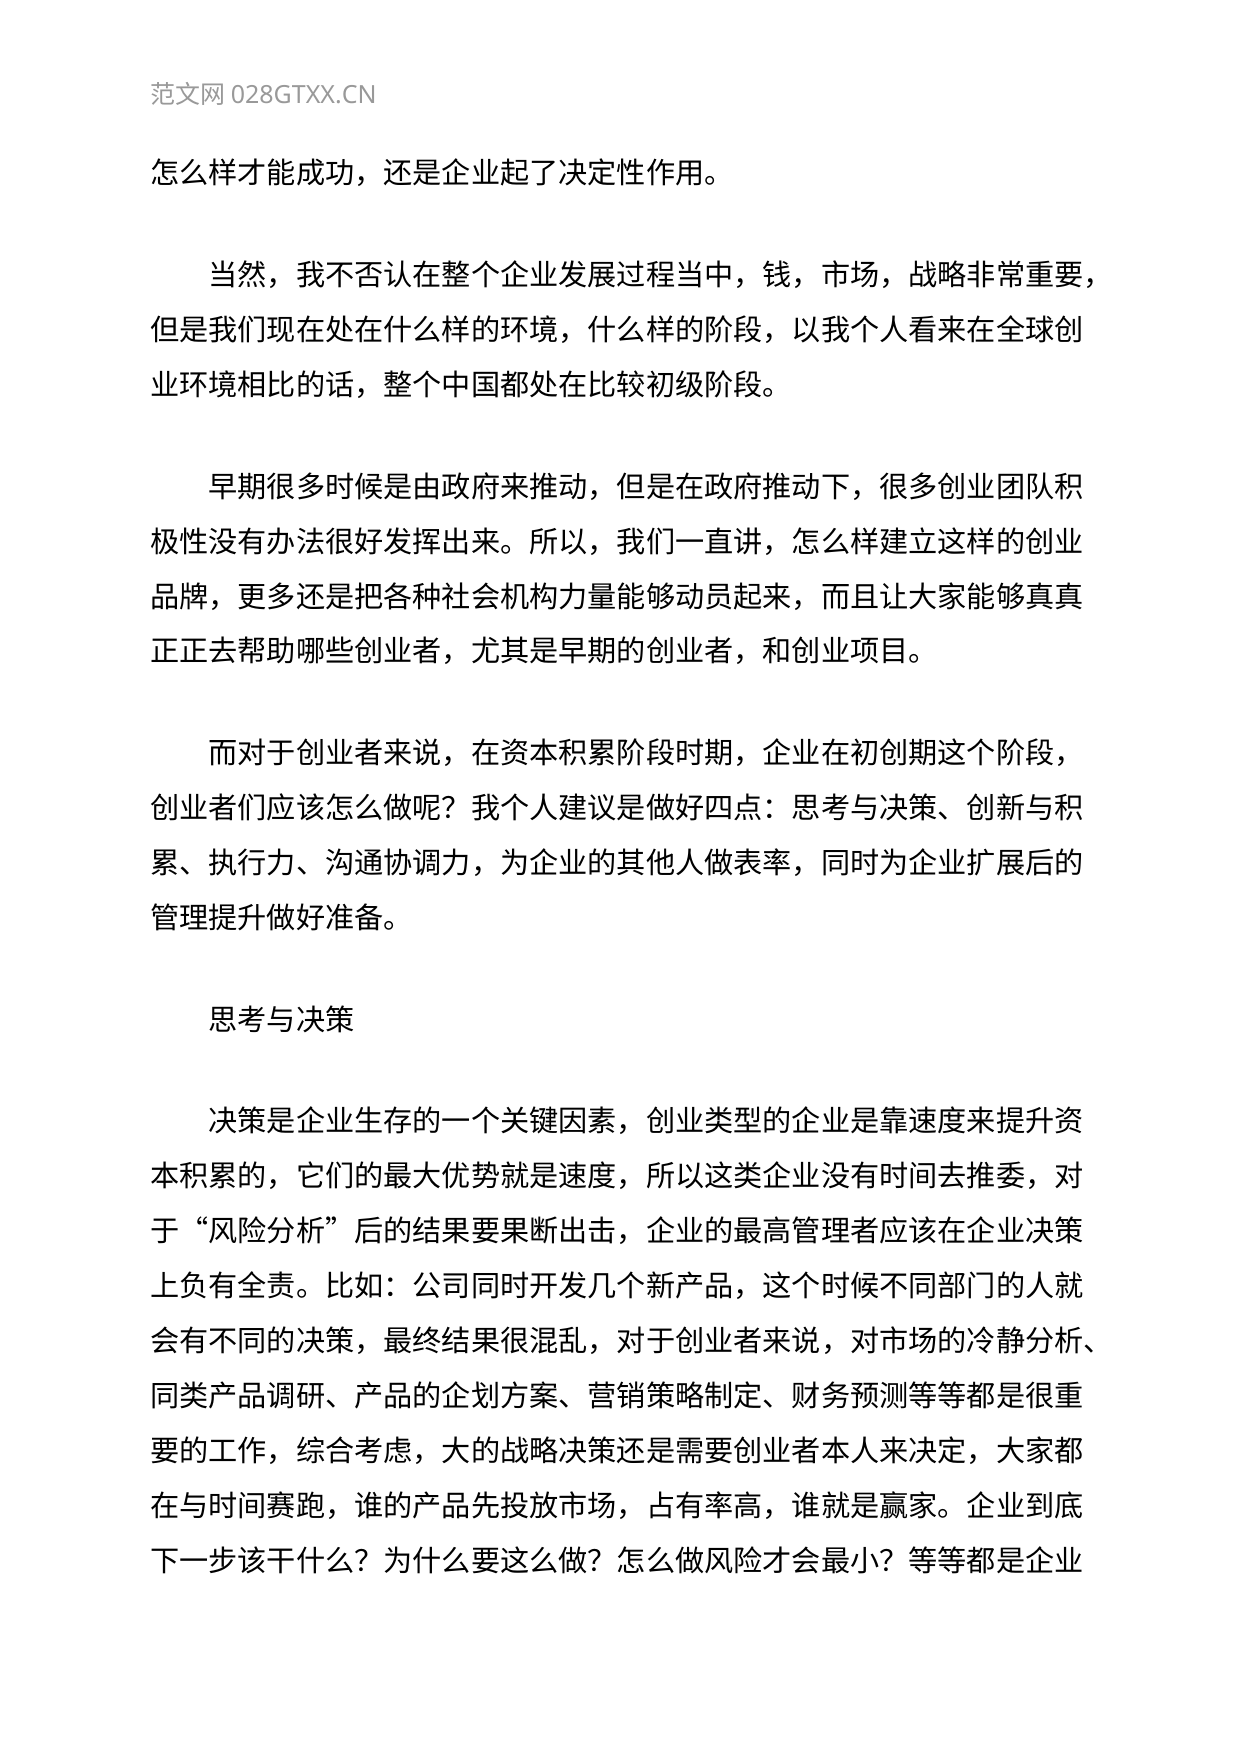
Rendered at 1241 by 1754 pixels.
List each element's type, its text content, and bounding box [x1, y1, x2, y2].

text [150, 150, 1090, 192]
text 当然，我不否认在整个企业发展过程当中，钱，市场，战略非常重要，但是我们现在处在什么样的环境，什么样的阶段，以我个人看来在全球创业环境相比的话，整个中国都处在比较初级阶段。 [150, 252, 1090, 404]
text 而对于创业者来说，在资本积累阶段时期，企业在初创期这个阶段，创业者们应该怎么做呢？我个人建议是做好四点：思考与决策、创新与积累、执行力、沟通协调力，为企业的其他人做表率，同时为企业扩展后的管理提升做好准备。 [150, 730, 1090, 937]
text 思考与决策 [150, 996, 1090, 1038]
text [150, 1098, 1090, 1579]
text 早期很多时候是由政府来推动，但是在政府推动下，很多创业团队积极性没有办法很好发挥出来。所以，我们一直讲，怎么样建立这样的创业品牌，更多还是把各种社会机构力量能够动员起来，而且让大家能够真真正正去帮助哪些创业者，尤其是早期的创业者，和创业项目。 [150, 463, 1090, 670]
